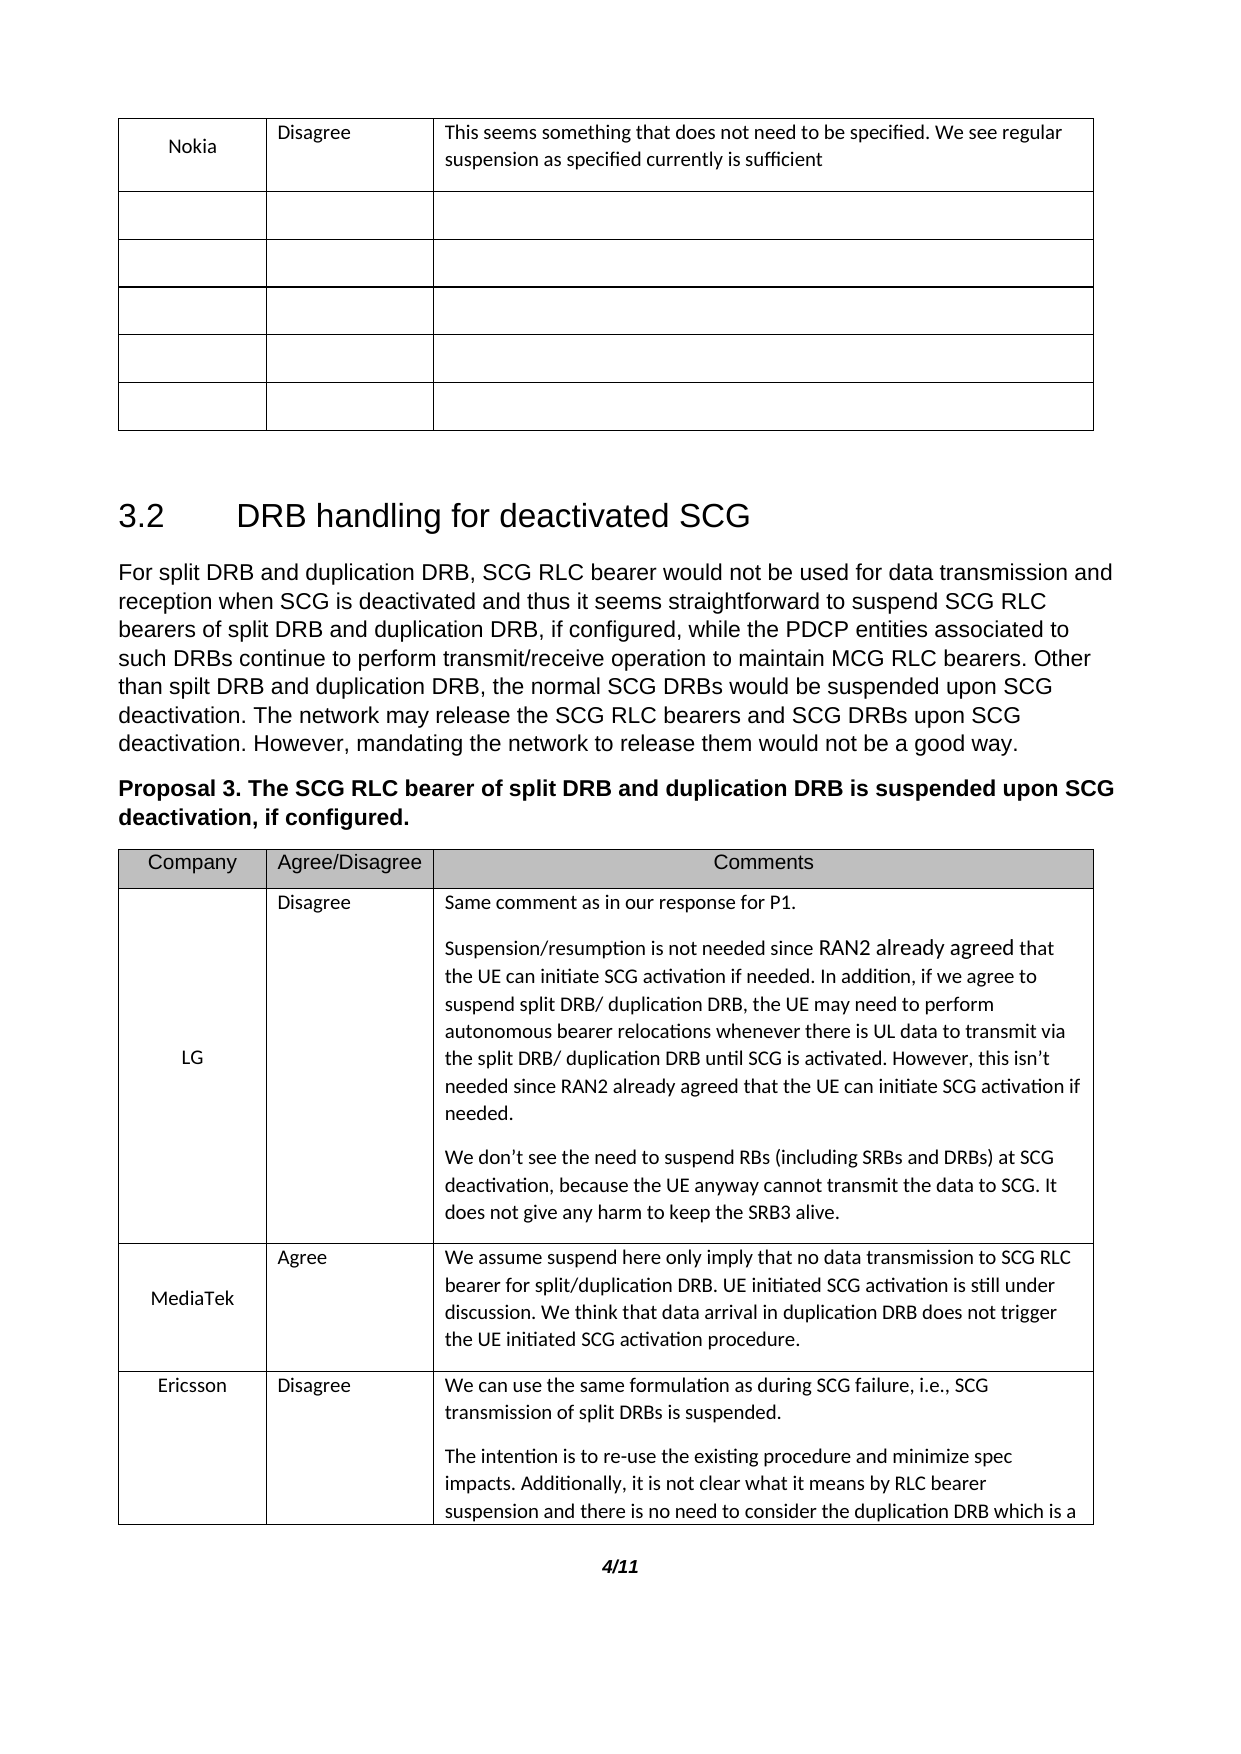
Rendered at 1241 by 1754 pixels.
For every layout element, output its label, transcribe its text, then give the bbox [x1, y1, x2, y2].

table_cell [119, 240, 266, 286]
table_cell [434, 240, 1093, 286]
table_header Company [119, 850, 266, 888]
table_header Comments [434, 850, 1093, 888]
text Proposal 3. The SCG RLC bearer of split DRB and duplication DRB is suspended upon SCG deactivation, if configured. [118, 775, 1122, 830]
table_cell We assume suspend here only imply that no data transmission to SCG RLC bearer for split/duplication DRB. UE initiated SCG activation is still under discussion. We think that data arrival in duplication DRB does not trigger the UE initiated SCG activation procedure. [434, 1244, 1093, 1371]
table_cell [267, 288, 433, 334]
table_header Agree/Disagree [267, 850, 433, 888]
table_cell [267, 335, 433, 382]
table_cell [267, 240, 433, 286]
table_cell [119, 288, 266, 334]
table_cell Disagree [267, 119, 433, 191]
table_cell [434, 1372, 1093, 1523]
table_cell Nokia [119, 119, 266, 191]
table_cell Same comment as in our response for P1. Suspension/resumption is not needed since RAN2 already agreed that the UE can initiate SCG activation if needed. In addition, if we agree to suspend split DRB/ duplication DRB, the UE may need to perform autonomous bearer relocations whenever there is UL data to transmit via the split DRB/ duplication DRB until SCG is activated. However, this isn’t needed since RAN2 already agreed that the UE can initiate SCG activation if needed. We don’t see the need to suspend RBs (including SRBs and DRBs) at SCG deactivation, because the UE anyway cannot transmit the data to SCG. It does not give any harm to keep the SRB3 alive. [434, 889, 1093, 1243]
table_cell Ericsson [119, 1372, 266, 1523]
table_cell [434, 192, 1093, 238]
table_cell [434, 335, 1093, 382]
table_cell Agree [267, 1244, 433, 1371]
table_cell [119, 192, 266, 238]
table_cell Disagree [267, 889, 433, 1243]
table_cell [267, 192, 433, 238]
text For split DRB and duplication DRB, SCG RLC bearer would not be used for data transmission and reception when SCG is deactivated and thus it seems straightforward to suspend SCG RLC bearers of split DRB and duplication DRB, if configured, while the PDCP entities associated to such DRBs continue to perform transmit/receive operation to maintain MCG RLC bearers. Other than spilt DRB and duplication DRB, the normal SCG DRBs would be suspended upon SCG deactivation. The network may release the SCG RLC bearers and SCG DRBs upon SCG deactivation. However, mandating the network to release them would not be a good way. [118, 559, 1122, 756]
table_cell LG [119, 889, 266, 1243]
table_cell [267, 383, 433, 430]
subtitle 3.2 DRB handling for deactivated SCG [118, 496, 1122, 535]
table_cell This seems something that does not need to be specified. We see regular suspension as specified currently is sufficient [434, 119, 1093, 191]
table_cell [119, 335, 266, 382]
table_cell MediaTek [119, 1244, 266, 1371]
table_cell [434, 383, 1093, 430]
table_cell Disagree [267, 1372, 433, 1523]
table_cell [434, 288, 1093, 334]
table_cell [119, 383, 266, 430]
